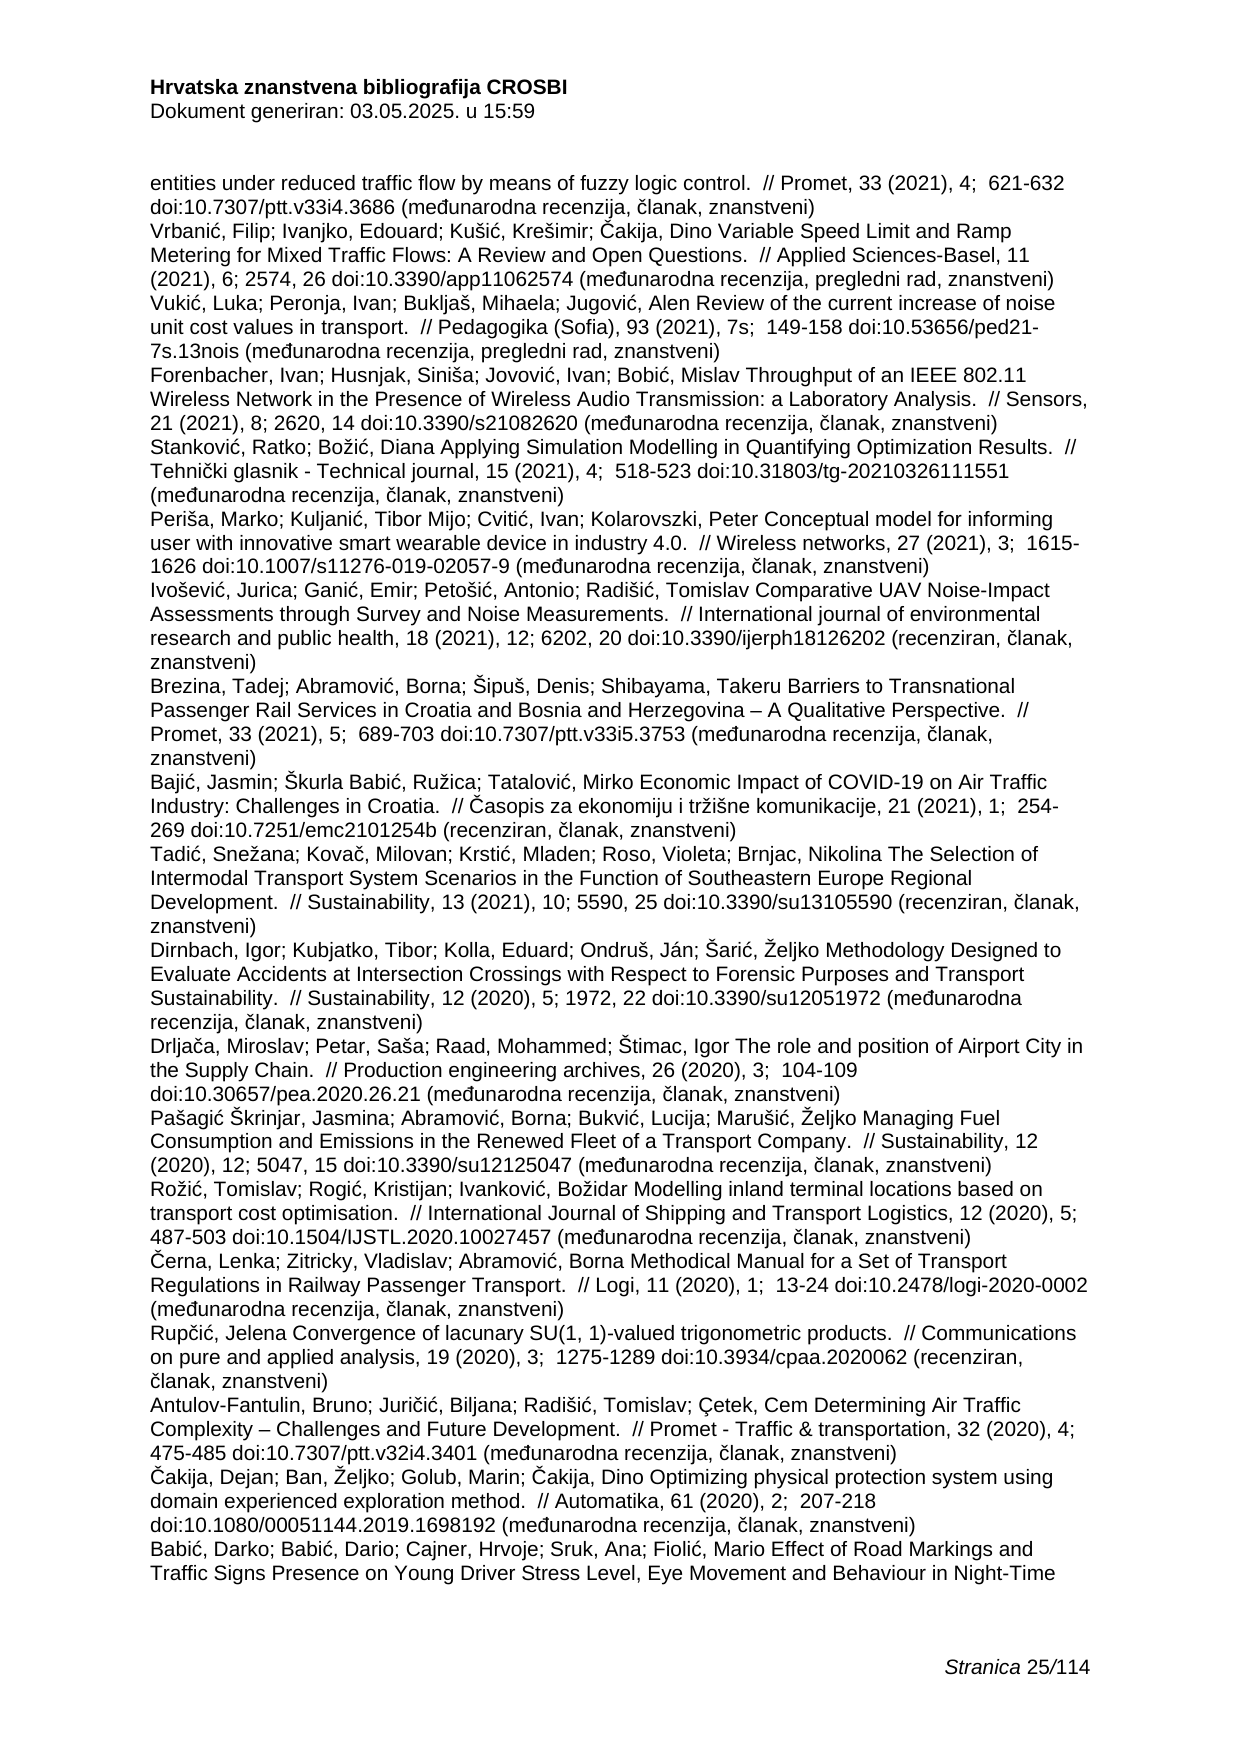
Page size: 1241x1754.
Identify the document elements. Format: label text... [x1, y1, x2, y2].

text Stanković, Ratko; Božić, Diana [150, 434, 1090, 506]
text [150, 171, 1090, 219]
text Pašagić Škrinjar, Jasmina; Abramović, Borna; Bukvić, Lucija; Marušić, Željko [150, 1105, 1090, 1177]
text Tadić, Snežana; Kovač, Milovan; Krstić, Mladen; Roso, Violeta; Brnjac, Nikolina [150, 842, 1090, 938]
text Černa, Lenka; Zitricky, Vladislav; Abramović, Borna [150, 1249, 1090, 1321]
text Bajić, Jasmin; Škurla Babić, Ružica; Tatalović, Mirko [150, 770, 1090, 842]
text Drljača, Miroslav; Petar, Saša; Raad, Mohammed; Štimac, Igor [150, 1033, 1090, 1105]
text Brezina, Tadej; Abramović, Borna; Šipuš, Denis; Shibayama, Takeru [150, 674, 1090, 770]
text Dirnbach, Igor; Kubjatko, Tibor; Kolla, Eduard; Ondruš, Ján; Šarić, Željko [150, 938, 1090, 1033]
text Ivošević, Jurica; Ganić, Emir; Petošić, Antonio; Radišić, Tomislav [150, 578, 1090, 674]
text Vrbanić, Filip; Ivanjko, Edouard; Kušić, Krešimir; Čakija, Dino [150, 219, 1090, 291]
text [150, 1537, 1090, 1584]
text Antulov-Fantulin, Bruno; Juričić, Biljana; Radišić, Tomislav; Çetek, Cem [150, 1393, 1090, 1465]
text Rupčić, Jelena [150, 1321, 1090, 1393]
text Vukić, Luka; Peronja, Ivan; Bukljaš, Mihaela; Jugović, Alen [150, 291, 1090, 363]
text Forenbacher, Ivan; Husnjak, Siniša; Jovović, Ivan; Bobić, Mislav [150, 363, 1090, 434]
text Periša, Marko; Kuljanić, Tibor Mijo; Cvitić, Ivan; Kolarovszki, Peter [150, 506, 1090, 578]
text Čakija, Dejan; Ban, Željko; Golub, Marin; Čakija, Dino [150, 1465, 1090, 1537]
text Rožić, Tomislav; Rogić, Kristijan; Ivanković, Božidar [150, 1177, 1090, 1249]
